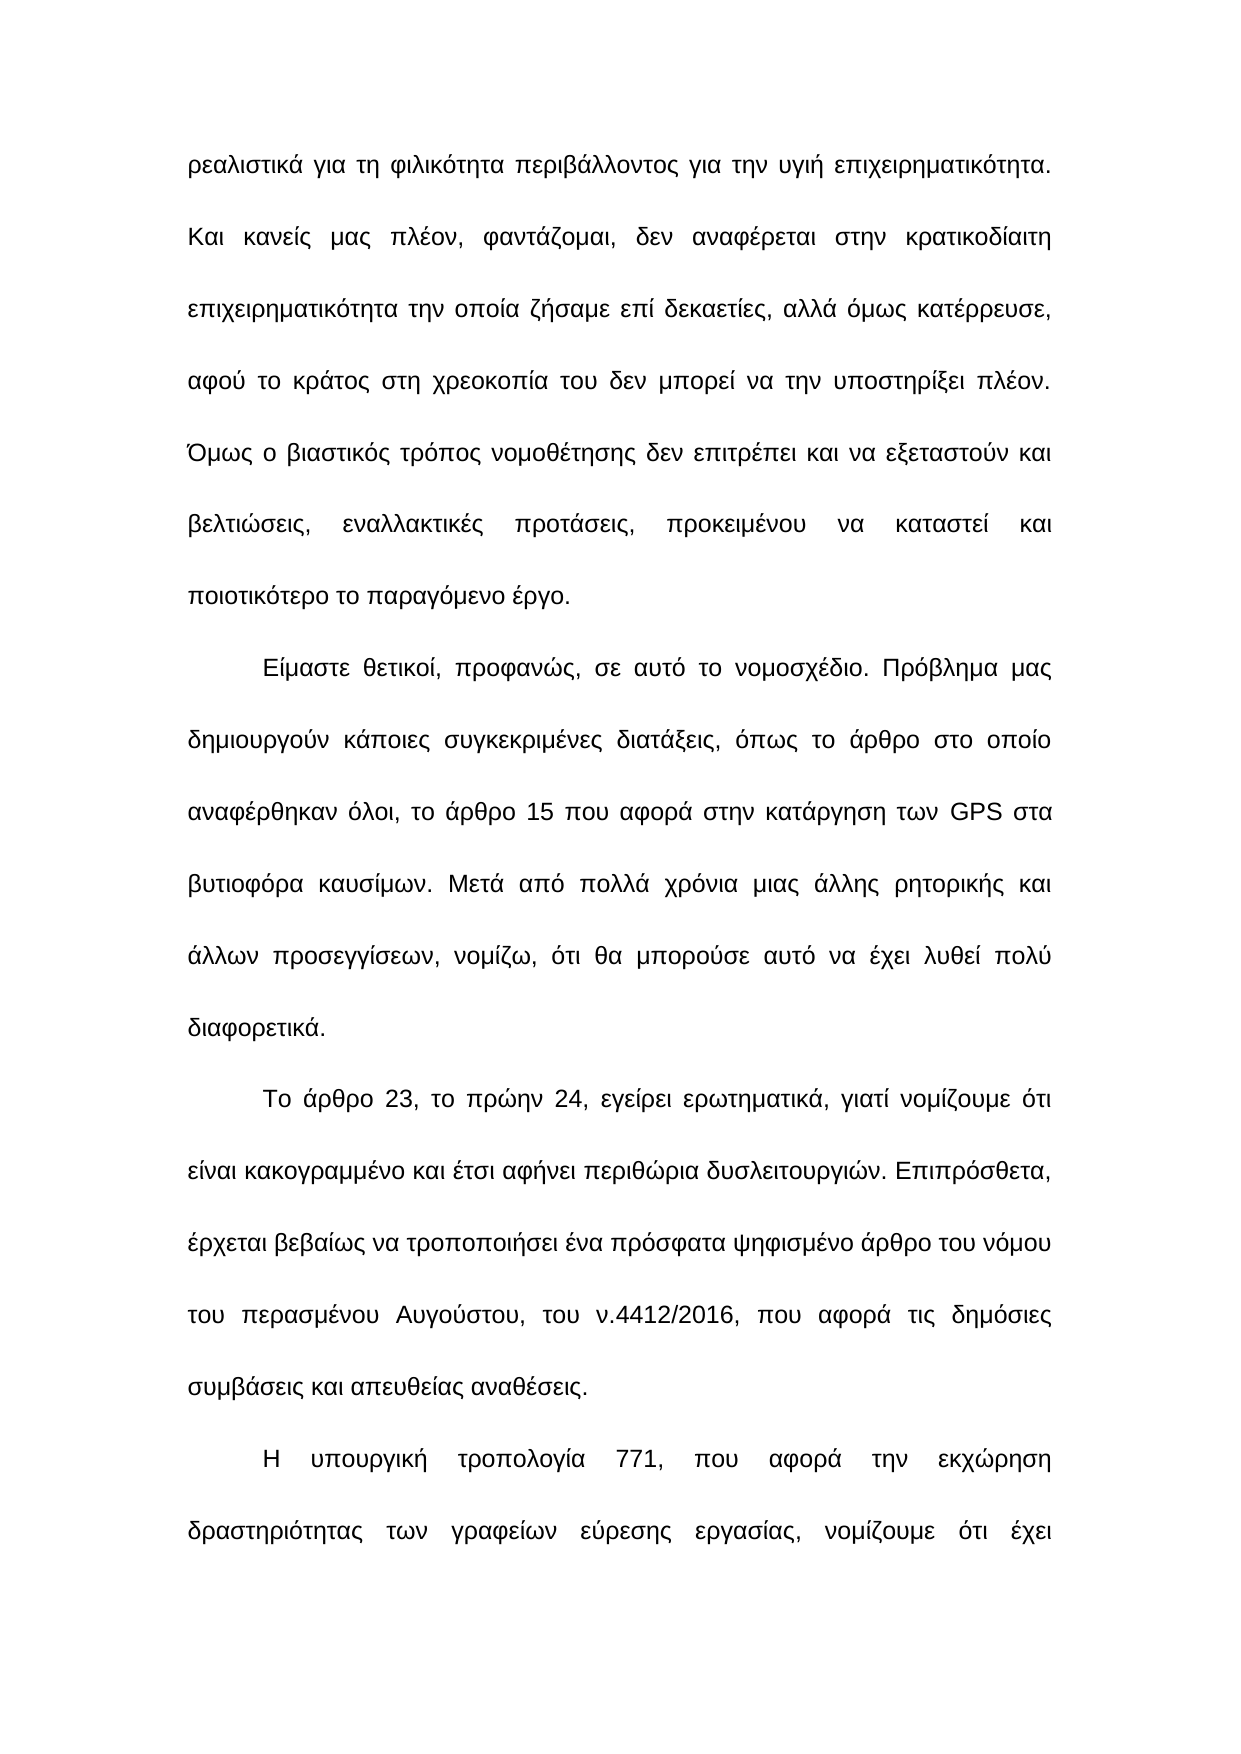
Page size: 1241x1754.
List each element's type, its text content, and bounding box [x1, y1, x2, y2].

text Είμαστε θετικοί, προφανώς, σε αυτό το νομοσχέδιο. Πρόβλημα μας δημιουργούν κάποιες συγκεκριμένες διατάξεις, όπως το άρθρο στο οποίο αναφέρθηκαν όλοι, το άρθρο 15 που αφορά στην κατάργηση των GPS στα βυτιοφόρα καυσίμων. Μετά από πολλά χρόνια μιας άλλης ρητορικής και άλλων προσεγγίσεων, νομίζω, ότι θα μπορούσε αυτό να έχει λυθεί πολύ διαφορετικά. [187, 653, 1053, 1041]
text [187, 150, 1053, 610]
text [187, 1444, 1053, 1544]
text Το άρθρο 23, το πρώην 24, εγείρει ερωτηματικά, γιατί νομίζουμε ότι είναι κακογραμμένο και έτσι αφήνει περιθώρια δυσλειτουργιών. Επιπρόσθετα, έρχεται βεβαίως να τροποποιήσει ένα πρόσφατα ψηφισμένο άρθρο του νόμου του περασμένου Αυγούστου, του ν.4412/2016, που αφορά τις δημόσιες συμβάσεις και απευθείας αναθέσεις. [187, 1084, 1053, 1401]
